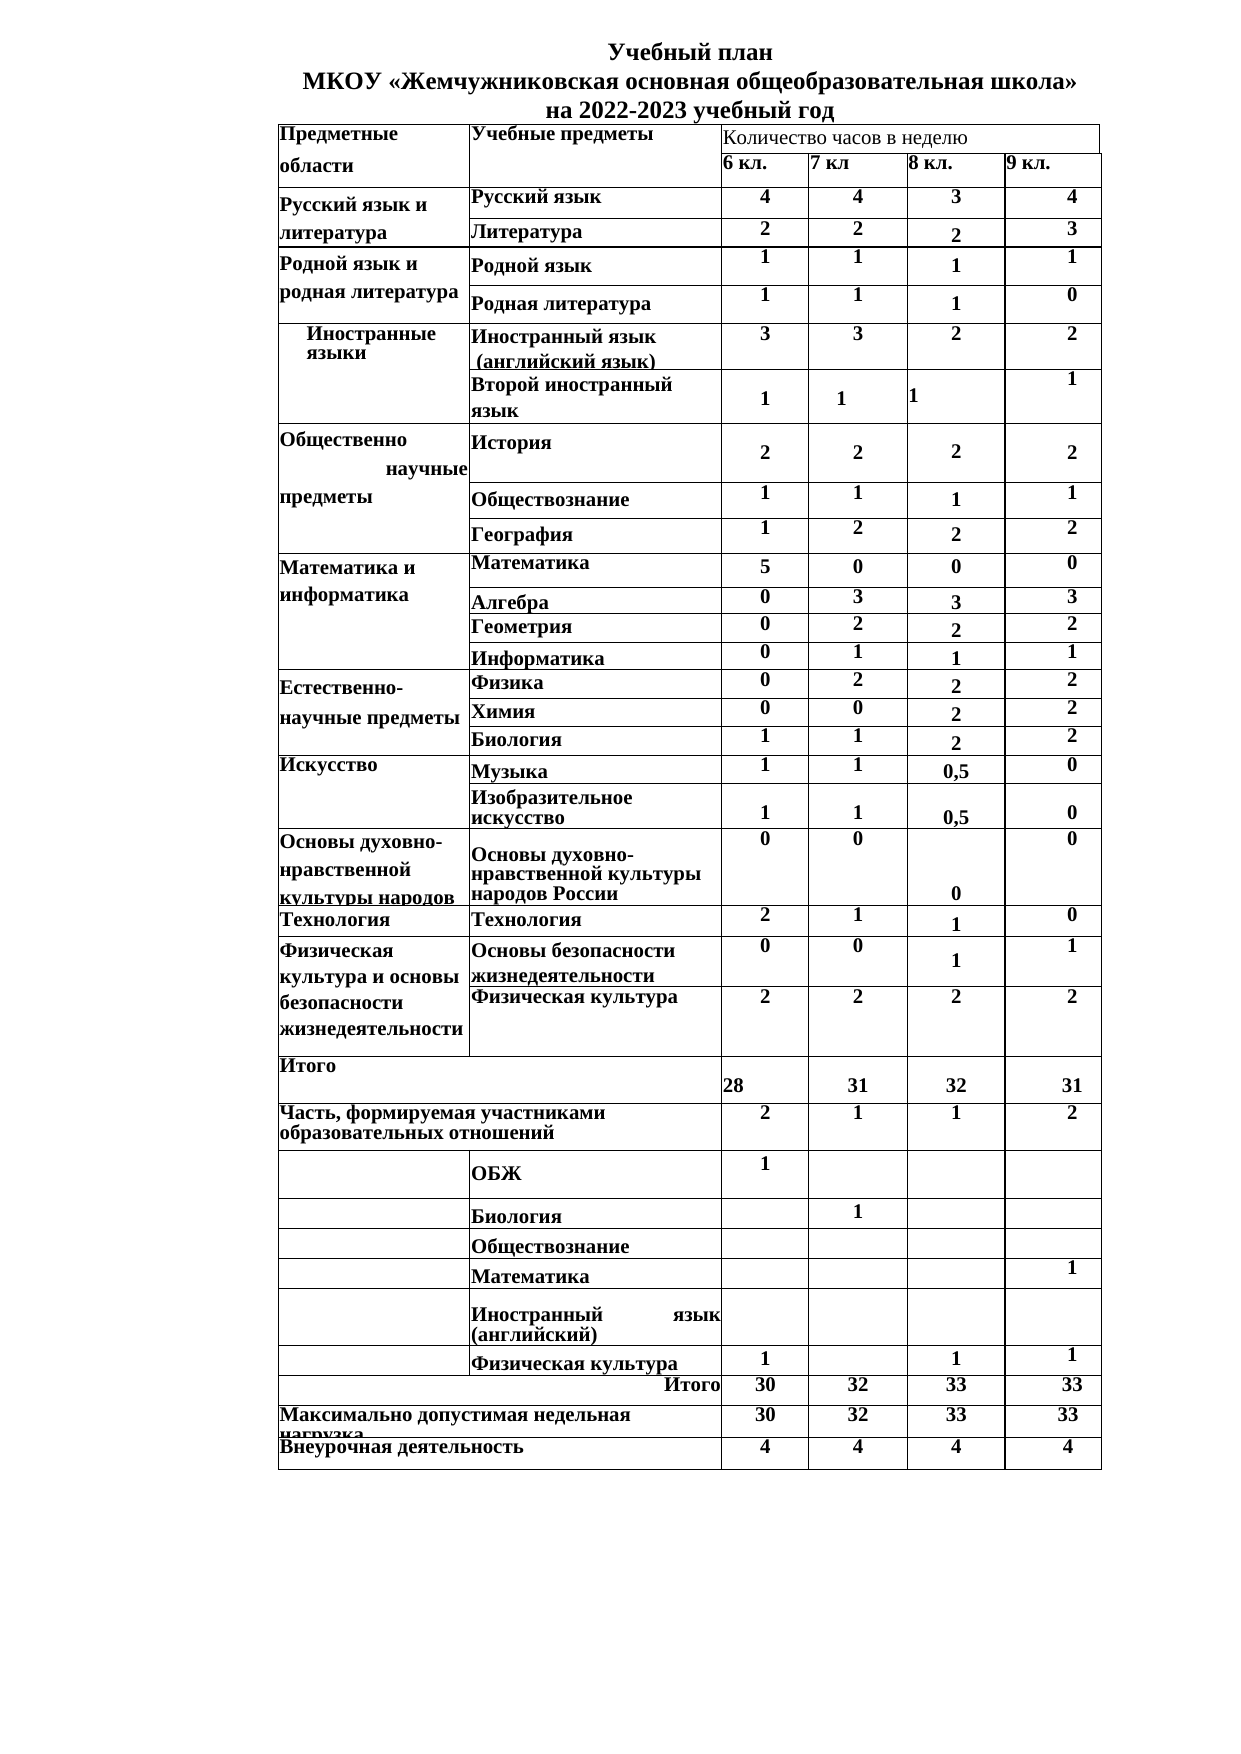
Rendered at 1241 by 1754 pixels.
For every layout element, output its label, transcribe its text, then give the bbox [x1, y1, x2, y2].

table_cell 4 [809, 1438, 907, 1469]
table_cell Информатика [470, 643, 721, 669]
table_cell 1 [809, 784, 907, 828]
table_cell 1 [809, 370, 907, 423]
table_cell Химия [470, 699, 721, 726]
table_cell 0 [809, 699, 907, 726]
table_cell 2 [809, 219, 907, 246]
table_cell 0 [1006, 554, 1101, 587]
table_cell 4 [1006, 1438, 1101, 1469]
table_cell Часть, формируемая участниками образовательных отношений [279, 1104, 721, 1150]
table_cell 0 [908, 829, 1004, 904]
table_cell [809, 1346, 907, 1375]
table_cell 28 [722, 1057, 808, 1103]
table_cell 1 [809, 286, 907, 323]
table_cell 0 [722, 699, 808, 726]
table_cell 0 [809, 829, 907, 904]
table_cell 4 [809, 188, 907, 218]
table_cell 1 [809, 483, 907, 518]
text Учебный план [177, 37, 1203, 66]
table_cell 33 [908, 1376, 1004, 1404]
table_cell Математика и информатика [279, 554, 469, 669]
table_cell 0 [1006, 756, 1101, 783]
table_cell 3 [908, 588, 1004, 613]
table_cell Математика [470, 1259, 721, 1287]
table_cell Родной язык [470, 248, 721, 285]
table_cell 1 [722, 248, 808, 285]
table_cell Физика [470, 670, 721, 698]
table_cell [722, 1289, 808, 1345]
table_cell 1 [908, 906, 1004, 936]
table_cell 1 [1006, 1259, 1101, 1287]
table_cell 1 [908, 370, 1004, 423]
table_cell 2 [908, 519, 1004, 552]
table_cell [279, 1289, 469, 1345]
table_cell 0 [1006, 829, 1101, 904]
table_cell 1 [908, 643, 1004, 669]
table_cell Максимально допустимая недельная нагрузка [279, 1406, 721, 1437]
table_cell 1 [722, 727, 808, 754]
table_cell 0 [1006, 906, 1101, 936]
table_cell 1 [722, 370, 808, 423]
table_cell 3 [1006, 219, 1101, 246]
table_cell 1 [908, 286, 1004, 323]
table_cell ОБЖ [470, 1151, 721, 1198]
table_cell 2 [1006, 1104, 1101, 1150]
table_cell 1 [1006, 248, 1101, 285]
table_cell Физическая культура [470, 987, 721, 1056]
table_cell [809, 1151, 907, 1198]
table_cell 0 [809, 554, 907, 587]
table_cell 1 [722, 784, 808, 828]
table_cell 2 [1006, 324, 1101, 369]
table_cell 1 [1006, 937, 1101, 986]
table_cell Основы безопасности жизнедеятельности [470, 937, 721, 986]
table_cell 1 [722, 1346, 808, 1375]
table_cell 31 [1006, 1057, 1101, 1103]
table_cell [809, 1259, 907, 1287]
text МКОУ «Жемчужниковская основная общеобразовательная школа» на 2022-2023 учебный год [177, 66, 1203, 124]
table_cell [809, 1289, 907, 1345]
table_cell Обществознание [470, 483, 721, 518]
table_cell 2 [809, 424, 907, 482]
table_header Количество часов в неделю [722, 125, 1099, 153]
table_cell 0 [722, 937, 808, 986]
table_cell 2 [722, 424, 808, 482]
table_cell 2 [908, 324, 1004, 369]
table_header Предметные области [279, 125, 469, 187]
table_cell 4 [908, 1438, 1004, 1469]
table_cell Физическая культура и основы безопасности жизнедеятельности [279, 937, 469, 1056]
table_cell 6 кл. [722, 154, 808, 187]
table_cell Общественно научные предметы [279, 424, 469, 552]
table_cell 2 [722, 219, 808, 246]
table_cell [908, 1259, 1004, 1287]
table_cell Искусство [279, 756, 469, 828]
table_cell 9 кл. [1006, 154, 1101, 187]
table_cell 1 [809, 906, 907, 936]
table_cell 2 [908, 424, 1004, 482]
table_cell 2 [722, 906, 808, 936]
table_cell 3 [809, 324, 907, 369]
table_cell 1 [1006, 483, 1101, 518]
table_cell Основы духовно- нравственной культуры народов России [279, 829, 469, 904]
table_cell Родная литература [470, 286, 721, 323]
table_cell 2 [722, 987, 808, 1056]
table_header Учебные предметы [470, 125, 721, 187]
table_cell 7 кл [809, 154, 907, 187]
table_cell 1 [1006, 643, 1101, 669]
table_cell [279, 1151, 469, 1198]
table_cell [1006, 1151, 1101, 1198]
table_cell 2 [809, 614, 907, 642]
table_cell [722, 1199, 808, 1228]
table_cell 1 [722, 1151, 808, 1198]
table_cell 1 [908, 1346, 1004, 1375]
table_cell Итого [279, 1376, 721, 1404]
table_cell 0 [722, 614, 808, 642]
table_cell 0 [1006, 784, 1101, 828]
table_cell 1 [908, 483, 1004, 518]
table_cell 0,5 [908, 784, 1004, 828]
table_cell Физическая культура [470, 1346, 721, 1375]
table_cell Обществознание [470, 1229, 721, 1258]
table_cell 2 [809, 519, 907, 552]
table_cell 2 [908, 614, 1004, 642]
table_cell 0,5 [908, 756, 1004, 783]
table_cell Родной язык и родная литература [279, 248, 469, 323]
table_cell [908, 1199, 1004, 1228]
table_cell 0 [809, 937, 907, 986]
table_cell Изобразительное искусство [470, 784, 721, 828]
table_cell Алгебра [470, 588, 721, 613]
table_cell Биология [470, 1199, 721, 1228]
table_cell [1006, 1199, 1101, 1228]
table_cell 2 [1006, 727, 1101, 754]
table_cell 2 [908, 727, 1004, 754]
table_cell Итого [279, 1057, 721, 1103]
table_cell 1 [908, 937, 1004, 986]
table_cell 2 [1006, 614, 1101, 642]
table_cell [1006, 1229, 1101, 1258]
table_cell 4 [1006, 188, 1101, 218]
table_cell История [470, 424, 721, 482]
table_cell 0 [722, 670, 808, 698]
table_cell Русский язык и литература [279, 188, 469, 246]
table_cell Иностранный язык (английский язык) [470, 324, 721, 369]
table_cell 2 [1006, 699, 1101, 726]
table_cell [279, 1346, 469, 1375]
table_cell 0 [722, 643, 808, 669]
table_cell 5 [722, 554, 808, 587]
table_cell Технология [279, 906, 469, 936]
table_cell География [470, 519, 721, 552]
table_cell [279, 1259, 469, 1287]
table_cell 1 [722, 519, 808, 552]
table_cell 30 [722, 1406, 808, 1437]
table_cell 33 [908, 1406, 1004, 1437]
table_cell Внеурочная деятельность [279, 1438, 721, 1469]
table_cell 2 [1006, 519, 1101, 552]
table_cell Биология [470, 727, 721, 754]
table_cell 3 [809, 588, 907, 613]
table_cell 0 [722, 829, 808, 904]
table_cell 3 [722, 324, 808, 369]
table_cell 0 [722, 588, 808, 613]
table_cell 0 [908, 554, 1004, 587]
table_cell [908, 1289, 1004, 1345]
table_cell [279, 1229, 469, 1258]
table_cell 1 [809, 1199, 907, 1228]
table_cell 1 [809, 727, 907, 754]
table_cell 1 [1006, 370, 1101, 423]
table_cell [722, 1229, 808, 1258]
table_cell Иностранные языки [279, 324, 469, 423]
table_cell 32 [908, 1057, 1004, 1103]
table_cell 2 [809, 670, 907, 698]
table_cell 2 [908, 699, 1004, 726]
table_cell 33 [1006, 1406, 1101, 1437]
table_cell 31 [809, 1057, 907, 1103]
table_cell 4 [722, 188, 808, 218]
table_cell 33 [1006, 1376, 1101, 1404]
table_cell 1 [722, 756, 808, 783]
table_cell 2 [908, 219, 1004, 246]
table_cell Основы духовно- нравственной культуры народов России [470, 829, 721, 904]
table_cell [809, 1229, 907, 1258]
table_cell 2 [809, 987, 907, 1056]
table_cell 30 [722, 1376, 808, 1404]
table_cell [908, 1229, 1004, 1258]
table_cell 3 [1006, 588, 1101, 613]
table_cell Музыка [470, 756, 721, 783]
table_cell 32 [809, 1376, 907, 1404]
table_cell 1 [908, 248, 1004, 285]
table_cell 1 [908, 1104, 1004, 1150]
table_cell 8 кл. [908, 154, 1004, 187]
table_cell Технология [470, 906, 721, 936]
table_cell 2 [722, 1104, 808, 1150]
table_cell Математика [470, 554, 721, 587]
table_cell [722, 1259, 808, 1287]
table_cell [279, 1199, 469, 1228]
table_cell 2 [908, 670, 1004, 698]
table_cell 2 [1006, 670, 1101, 698]
table_cell 1 [722, 483, 808, 518]
table_cell Литература [470, 219, 721, 246]
table_cell 1 [809, 1104, 907, 1150]
table_cell 1 [809, 756, 907, 783]
table_cell 1 [809, 248, 907, 285]
table_cell Второй иностранный язык (немецкий язык) [470, 370, 721, 423]
table_cell 2 [908, 987, 1004, 1056]
table_cell 32 [809, 1406, 907, 1437]
table_cell 0 [1006, 286, 1101, 323]
table_cell 2 [1006, 424, 1101, 482]
table_cell 1 [1006, 1346, 1101, 1375]
table_cell 1 [809, 643, 907, 669]
table_cell 1 [722, 286, 808, 323]
table_cell Русский язык [470, 188, 721, 218]
table_cell [1006, 1289, 1101, 1345]
table_cell 3 [908, 188, 1004, 218]
table_cell Геометрия [470, 614, 721, 642]
table_cell Естественнонаучные предметы [279, 670, 469, 754]
table_cell Иностранный язык (английский) [470, 1289, 721, 1345]
table_cell [908, 1151, 1004, 1198]
table_cell 2 [1006, 987, 1101, 1056]
table_cell 4 [722, 1438, 808, 1469]
